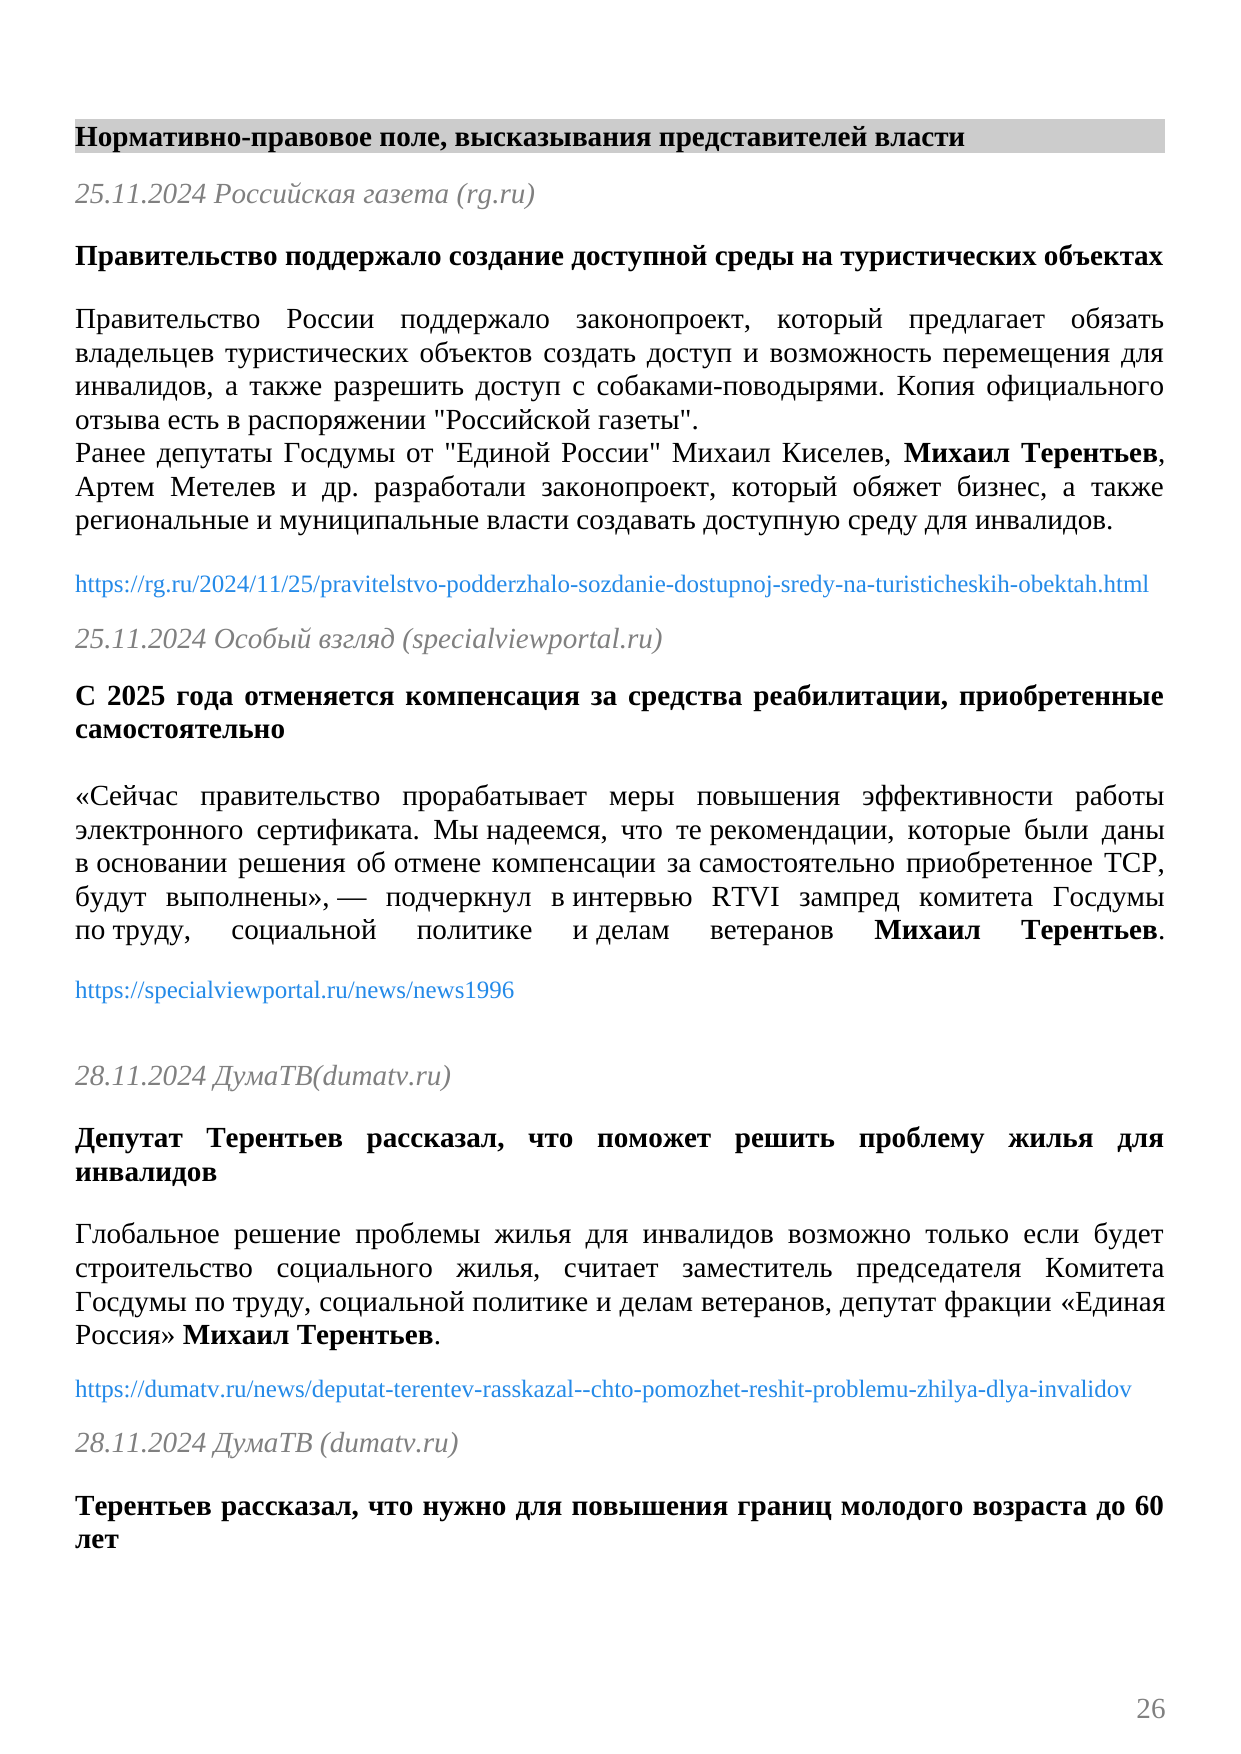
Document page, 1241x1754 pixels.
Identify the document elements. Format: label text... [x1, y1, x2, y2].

subtitle 25.11.2024 Российская газета (rg.ru) [75, 176, 1165, 209]
subtitle 28.11.2024 ДумаТВ(dumatv.ru) [75, 1058, 1165, 1091]
subtitle 25.11.2024 Особый взгляд (specialviewportal.ru) [75, 621, 1165, 655]
subtitle Правительство России поддержало законопроект, который предлагает обязать владельцев туристических объектов создать доступ и возможность перемещения для инвалидов, а также разрешить доступ с собаками-поводырями. Копия официального отзыва есть в распоряжении "Российской газеты". [75, 301, 1165, 435]
text https://rg.ru/2024/11/25/pravitelstvo-podderzhalo-sozdanie-dostupnoj-sredy-na-turisticheskih-obektah.html [75, 569, 1165, 598]
subtitle Нормативно-правовое поле, высказывания представителей власти [75, 119, 1165, 153]
subtitle С 2025 года отменяется компенсация за средства реабилитации, приобретенные самостоятельно «Сейчас правительство прорабатывает меры повышения эффективности работы электронного сертификата. Мы надеемся, что те рекомендации, которые были даны в основании решения об отмене компенсации за самостоятельно приобретенное ТСР, будут выполнены», — подчеркнул в интервью RTVI зампред комитета Госдумы по труду, социальной политике и делам ветеранов Михаил Терентьев. https://specialviewportal.ru/news/news1996 [75, 678, 1165, 1035]
text Терентьев рассказал, что нужно для повышения границ молодого возраста до 60 лет [75, 1488, 1165, 1555]
text Депутат Терентьев рассказал, что поможет решить проблему жилья для инвалидов [75, 1120, 1165, 1187]
subtitle Глобальное решение проблемы жилья для инвалидов возможно только если будет строительство социального жилья, считает заместитель председателя Комитета Госдумы по труду, социальной политике и делам ветеранов, депутат фракции «Единая Россия» Михаил Терентьев. [75, 1217, 1165, 1351]
subtitle 28.11.2024 ДумаТВ (dumatv.ru) [75, 1425, 1165, 1459]
subtitle https://dumatv.ru/news/deputat-terentev-rasskazal--chto-pomozhet-reshit-problemu-zhilya-dlya-invalidov [75, 1374, 1165, 1402]
text Правительство поддержало создание доступной среды на туристических объектах [75, 238, 1165, 272]
text Ранее депутаты Госдумы от "Единой России" Михаил Киселев, Михаил Терентьев, Артем Метелев и др. разработали законопроект, который обяжет бизнес, а также региональные и муниципальные власти создавать доступную среду для инвалидов. [75, 435, 1165, 536]
